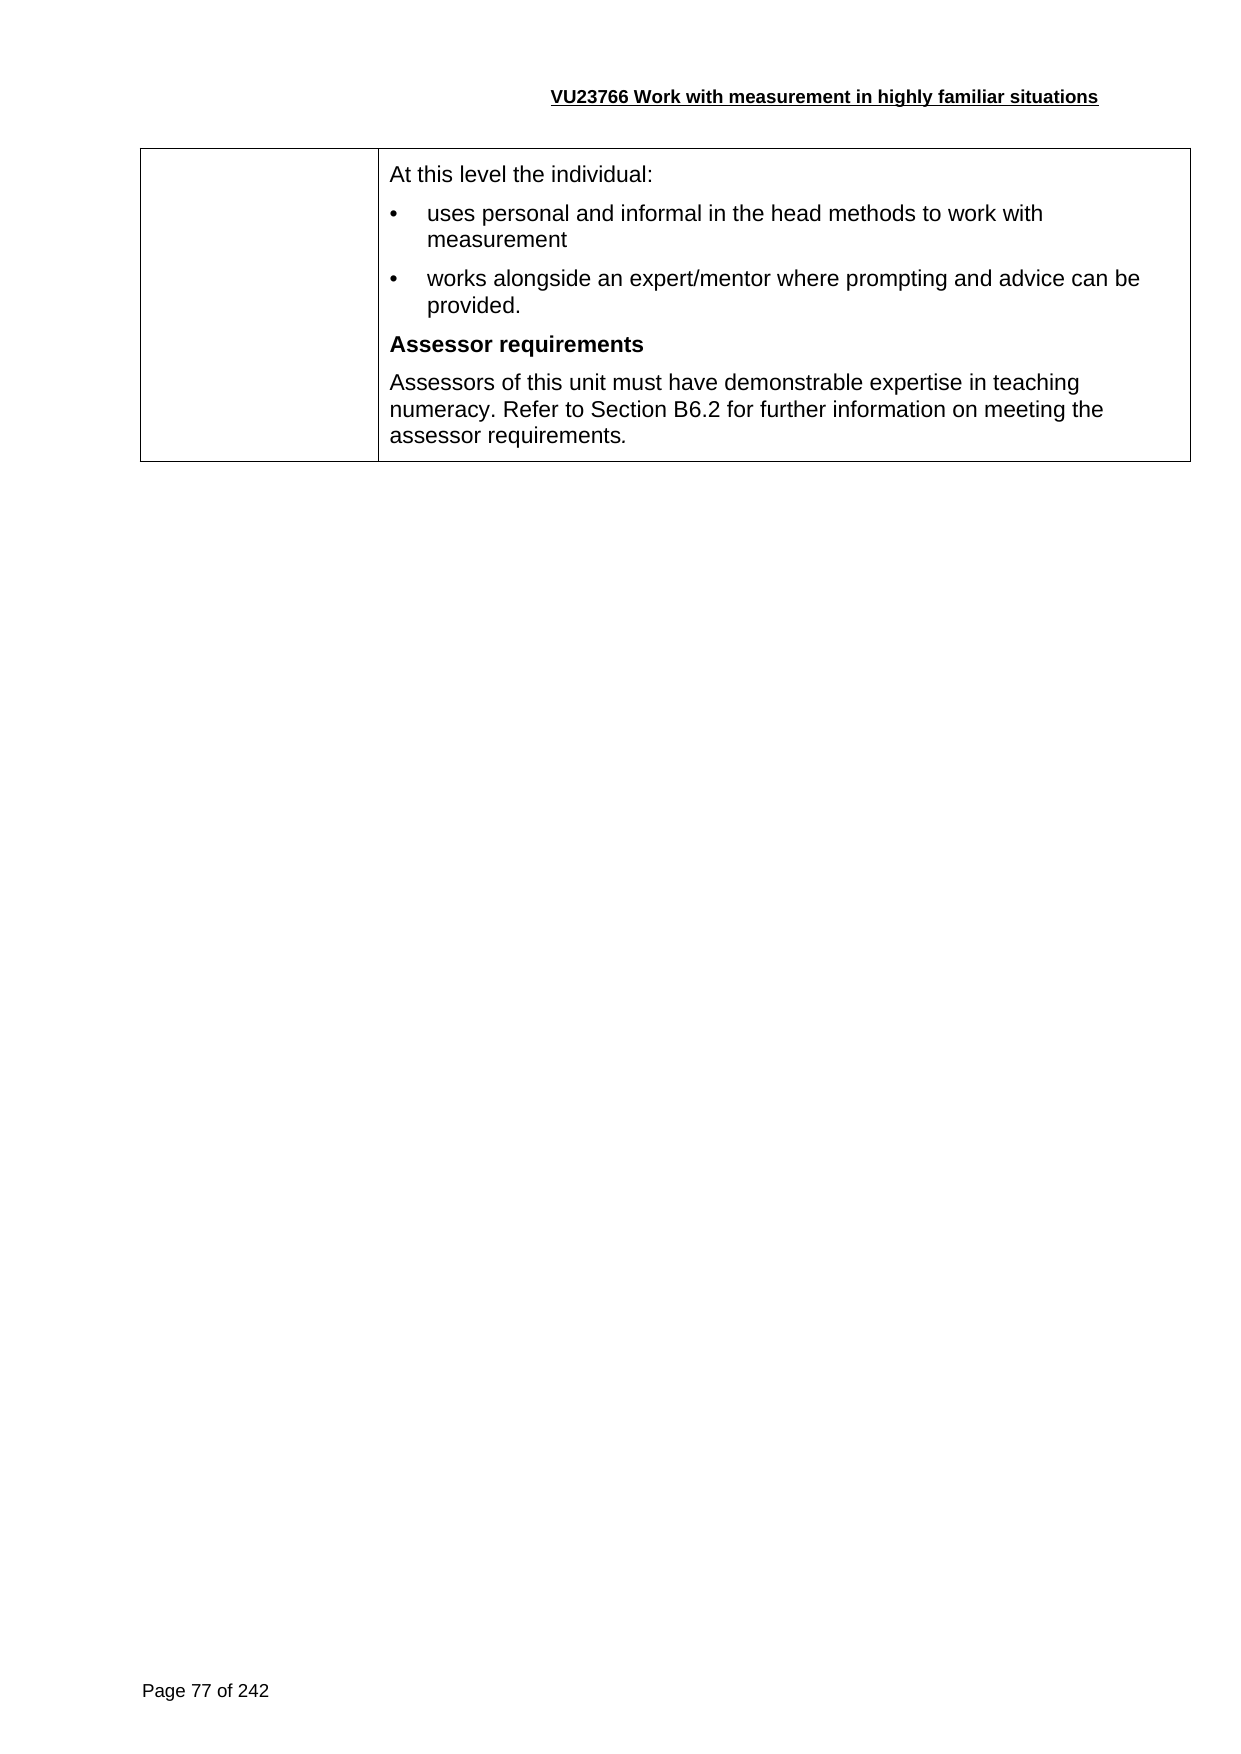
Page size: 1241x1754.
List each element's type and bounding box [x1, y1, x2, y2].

table_cell [141, 149, 378, 461]
table_cell [379, 149, 1190, 461]
